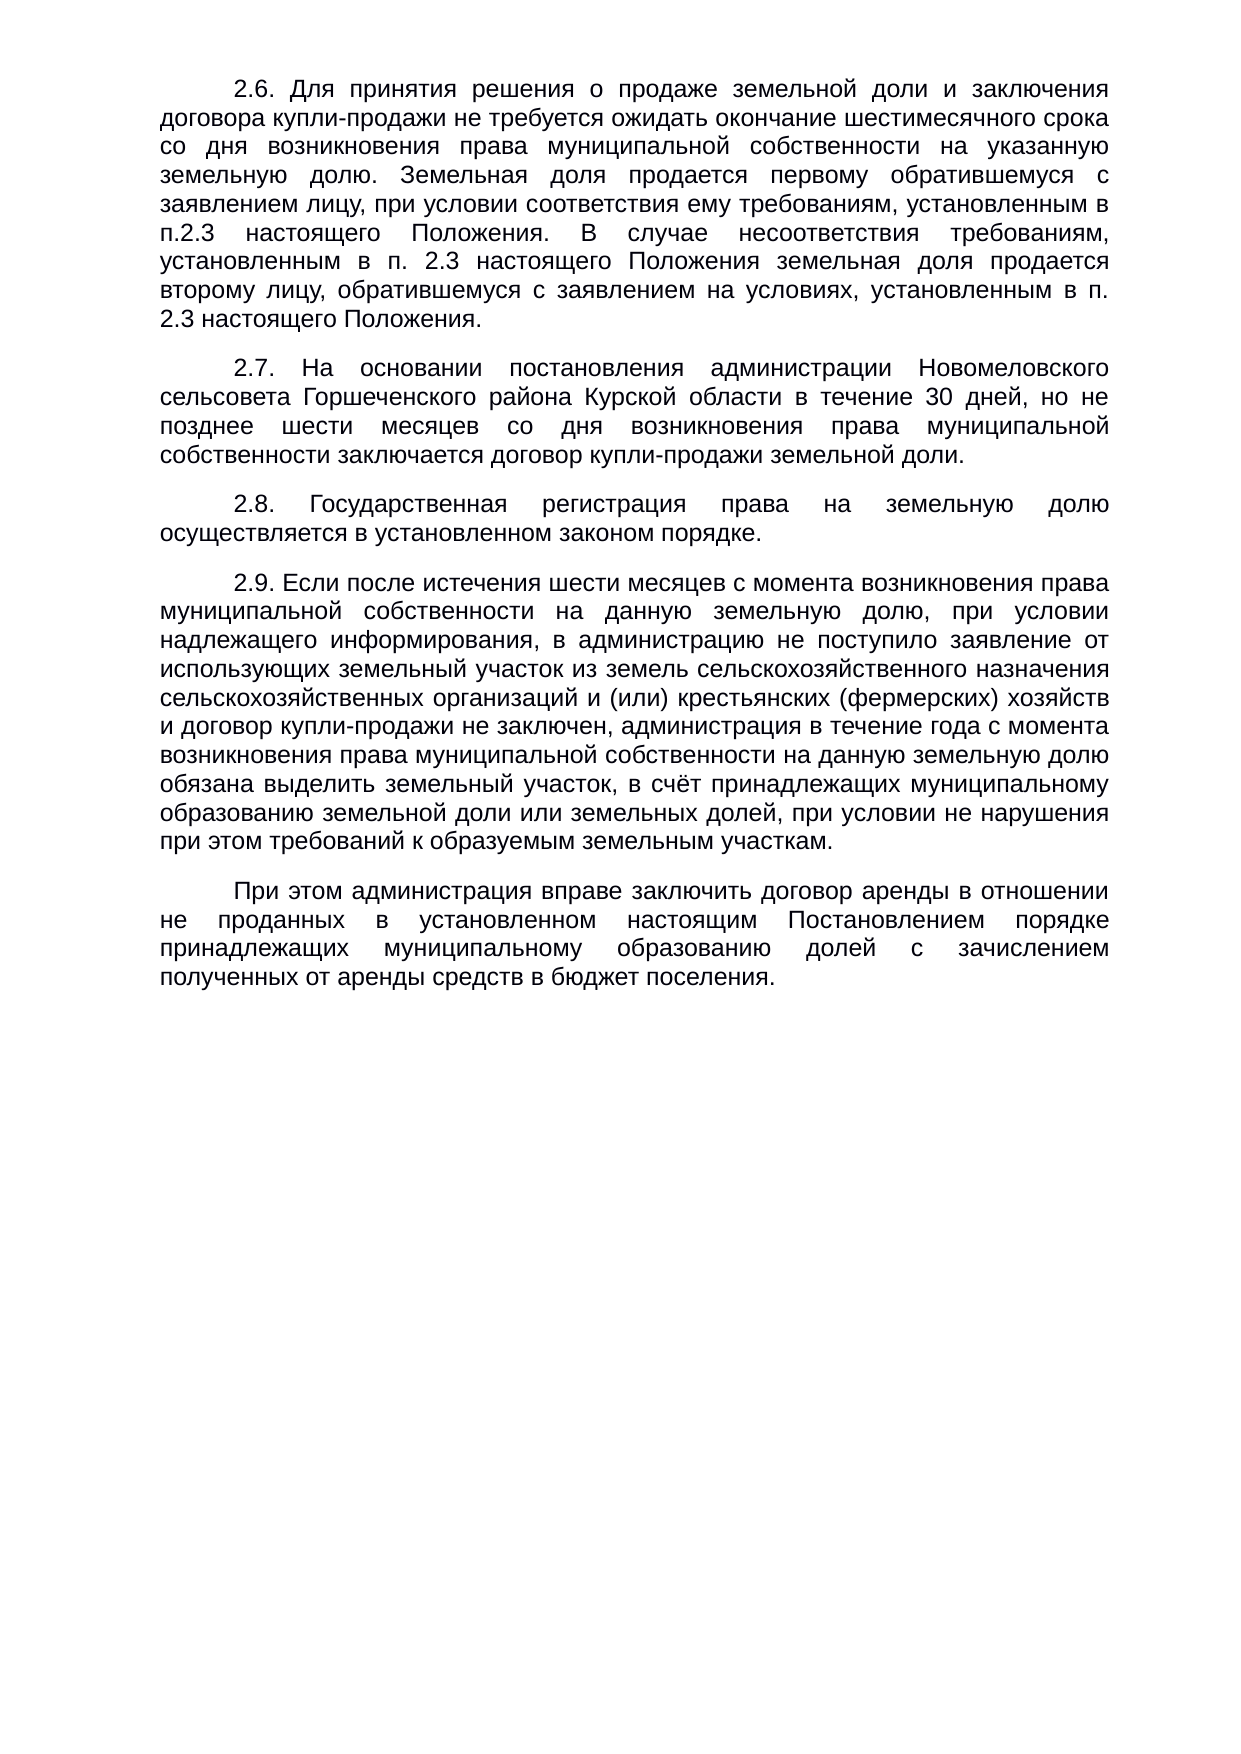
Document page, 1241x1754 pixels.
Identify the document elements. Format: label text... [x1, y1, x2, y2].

text 2.7. На основании постановления администрации Новомеловского сельсовета Горшеченского района Курской области в течение 30 дней, но не позднее шести месяцев со дня возникновения права муниципальной собственности заключается договор купли-продажи земельной доли. [159, 353, 1110, 468]
text 2.8. Государственная регистрация права на земельную долю осуществляется в установленном законом порядке. [159, 489, 1110, 547]
text 2.6. Для принятия решения о продаже земельной доли и заключения договора купли-продажи не требуется ожидать окончание шестимесячного срока со дня возникновения права муниципальной собственности на указанную земельную долю. Земельная доля продается первому обратившемуся с заявлением лицу, при условии соответствия ему требованиям, установленным в п.2.3 настоящего Положения. В случае несоответствия требованиям, установленным в п. 2.3 настоящего Положения земельная доля продается второму лицу, обратившемуся с заявлением на условиях, установленным в п. 2.3 настоящего Положения. [159, 74, 1110, 333]
text При этом администрация вправе заключить договор аренды в отношении не проданных в установленном настоящим Постановлением порядке принадлежащих муниципальному образованию долей с зачислением полученных от аренды средств в бюджет поселения. [159, 876, 1110, 991]
text 2.9. Если после истечения шести месяцев с момента возникновения права муниципальной собственности на данную земельную долю, при условии надлежащего информирования, в администрацию не поступило заявление от использующих земельный участок из земель сельскохозяйственного назначения сельскохозяйственных организаций и (или) крестьянских (фермерских) хозяйств и договор купли-продажи не заключен, администрация в течение года с момента возникновения права муниципальной собственности на данную земельную долю обязана выделить земельный участок, в счёт принадлежащих муниципальному образованию земельной доли или земельных долей, при условии не нарушения при этом требований к образуемым земельным участкам. [159, 568, 1110, 855]
